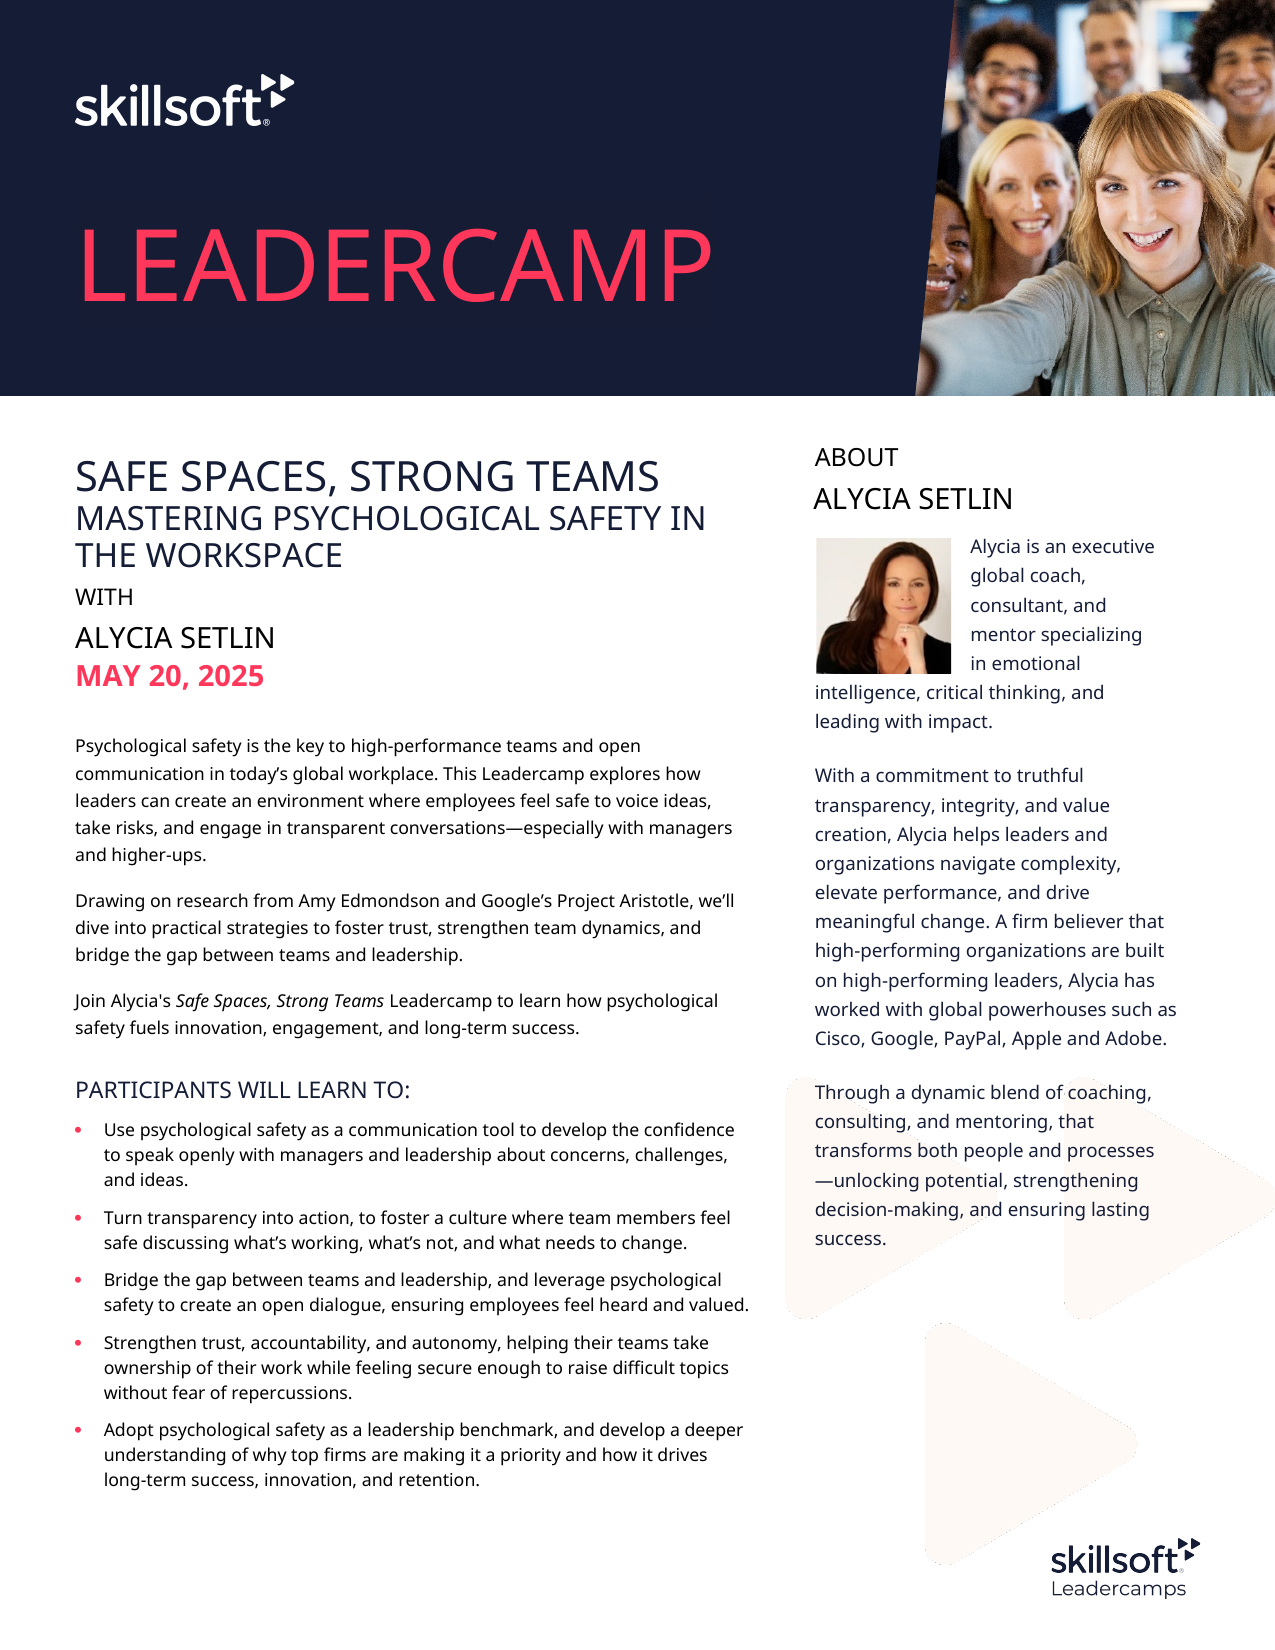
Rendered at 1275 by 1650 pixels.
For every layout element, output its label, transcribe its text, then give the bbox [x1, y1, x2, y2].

list Adopt psychological safety as a leadership benchmark, and develop a deeper understanding of why top firms are making it a priority and how it drives long-term success, innovation, and retention. [75, 1417, 750, 1492]
picture [785, 1077, 1275, 1600]
subtitle SAFE SPACES, STRONG TEAMS [75, 456, 787, 500]
text MAY 20, 2025 [75, 656, 768, 694]
text MASTERING PSYCHOLOGICAL SAFETY IN THE WORKSPACE [75, 500, 759, 575]
list Use psychological safety as a communication tool to develop the confidence to speak openly with managers and leadership about concerns, challenges, and ideas. [75, 1117, 750, 1192]
list Strengthen trust, accountability, and autonomy, helping their teams take ownership of their work while feeling secure enough to raise difficult topics without fear of repercussions. [75, 1329, 750, 1404]
table_header ABOUT ALYCIA SETLIN Alycia is an executive global coach, consultant, and mentor specializing in emotional intelligence, critical thinking, and leading with impact. With a commitment to truthful transparency, integrity, and value creation, Alycia helps leaders and organizations navigate complexity, elevate performance, and drive meaningful change. A firm believer that high-performing organizations are built on high-performing leaders, Alycia has worked with global powerhouses such as Cisco, Google, PayPal, Apple and Adobe. Through a dynamic blend of coaching, consulting, and mentoring, that transforms both people and processes—unlocking potential, strengthening decision-making, and ensuring lasting success. [814, 359, 1245, 1276]
text Join Alycia's Safe Spaces, Strong Teams Leadercamp to learn how psychological safety fuels innovation, engagement, and long-term success. [75, 985, 750, 1039]
text Drawing on research from Amy Edmondson and Google’s Project Aristotle, we’ll dive into practical strategies to foster trust, strengthen team dynamics, and bridge the gap between teams and leadership. [75, 885, 750, 967]
list Bridge the gap between teams and leadership, and leverage psychological safety to create an open dialogue, ensuring employees feel heard and valued. [75, 1267, 750, 1317]
subtitle PARTICIPANTS WILL LEARN TO: [75, 1077, 750, 1104]
picture [936, 0, 1275, 195]
picture [816, 538, 952, 674]
subtitle LEADERCAMP [716, 195, 1275, 331]
text ALYCIA SETLIN [75, 619, 769, 656]
picture [75, 74, 295, 126]
text Psychological safety is the key to high-performance teams and open communication in today’s global workplace. This Leadercamp explores how leaders can create an environment where employees feel safe to voice ideas, take risks, and engage in transparent conversations—especially with managers and higher-ups. [75, 731, 750, 867]
picture [919, 331, 1275, 396]
list Turn transparency into action, to foster a culture where team members feel safe discussing what’s working, what’s not, and what needs to change. [75, 1204, 750, 1254]
text WITH [75, 575, 769, 612]
